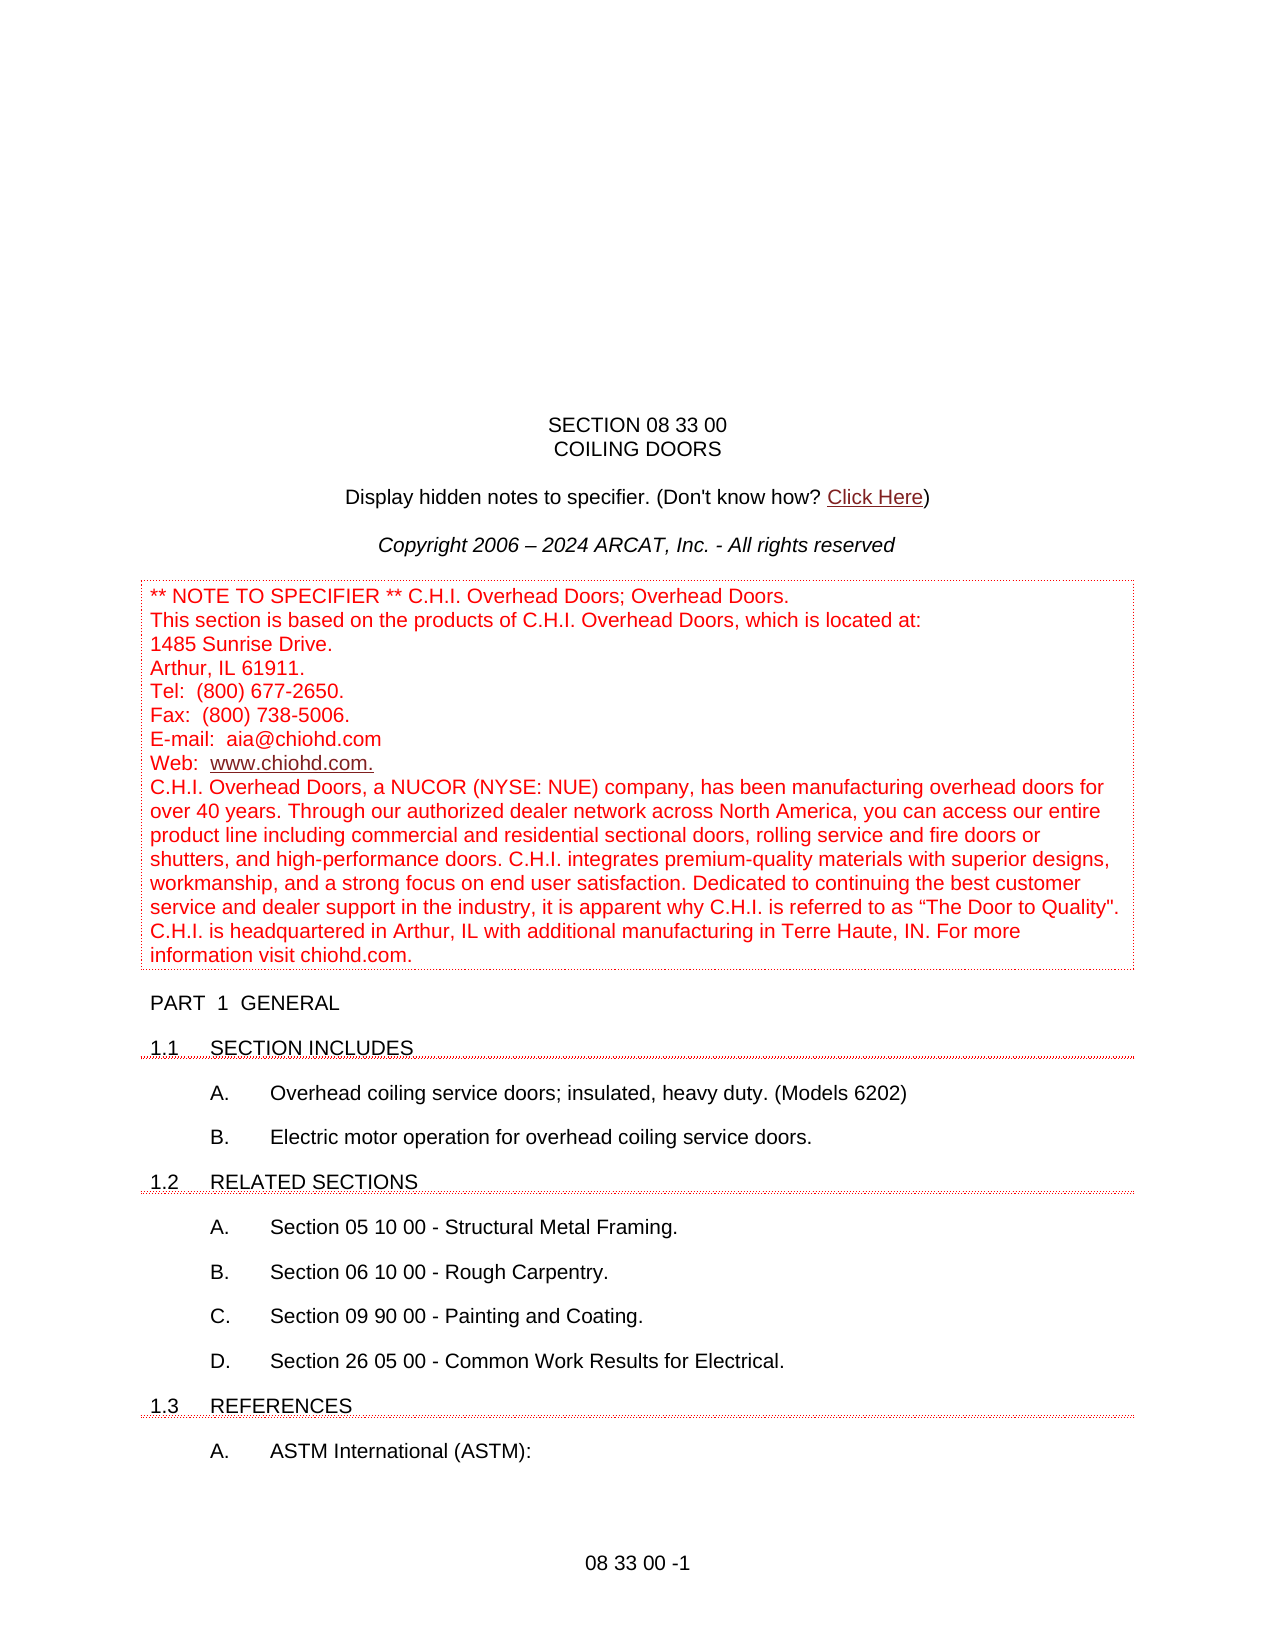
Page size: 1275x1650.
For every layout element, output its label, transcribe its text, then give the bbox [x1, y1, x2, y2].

text Electric motor operation for overhead coiling service doors. [210, 1125, 1125, 1149]
text Section 09 90 00 - Painting and Coating. [210, 1304, 1125, 1328]
text RELATED SECTIONS [150, 1170, 1125, 1194]
text ASTM International (ASTM): [210, 1439, 1125, 1463]
text Overhead coiling service doors; insulated, heavy duty. (Models 6202) [210, 1080, 1125, 1104]
text SECTION INCLUDES [150, 1036, 1125, 1059]
text REFERENCES [150, 1394, 1125, 1418]
text Section 06 10 00 - Rough Carpentry. [210, 1259, 1125, 1283]
title Display hidden notes to specifier. (Don't know how? Click Here) [150, 484, 1125, 508]
title COILING DOORS [150, 437, 1125, 461]
text Section 05 10 00 - Structural Metal Framing. [210, 1215, 1125, 1239]
title SECTION 08 33 00 [150, 413, 1125, 437]
list GENERAL [150, 991, 1125, 1015]
title Copyright 2006 – 2024 ARCAT, Inc. - All rights reserved [150, 532, 1125, 556]
list ** NOTE TO SPECIFIER ** C.H.I. Overhead Doors; Overhead Doors. This section is based on the products of C.H.I. Overhead Doors, which is located at: 1485 Sunrise Drive. Arthur, IL 61911. Tel: (800) 677-2650. Fax: (800) 738-5006. E-mail: aia@chiohd.com Web: www.chiohd.com. C.H.I. Overhead Doors, a NUCOR (NYSE: NUE) company, has been manufacturing overhead doors for over 40 years. Through our authorized dealer network across North America, you can access our entire product line including commercial and residential sectional doors, rolling service and fire doors or shutters, and high-performance doors. C.H.I. integrates premium-quality materials with superior designs, workmanship, and a strong focus on end user satisfaction. Dedicated to continuing the best customer service and dealer support in the industry, it is apparent why C.H.I. is referred to as “The Door to Quality". C.H.I. is headquartered in Arthur, IL with additional manufacturing in Terre Haute, IN. For more information visit chiohd.com. [141, 580, 1134, 970]
text Section 26 05 00 - Common Work Results for Electrical. [210, 1349, 1125, 1373]
